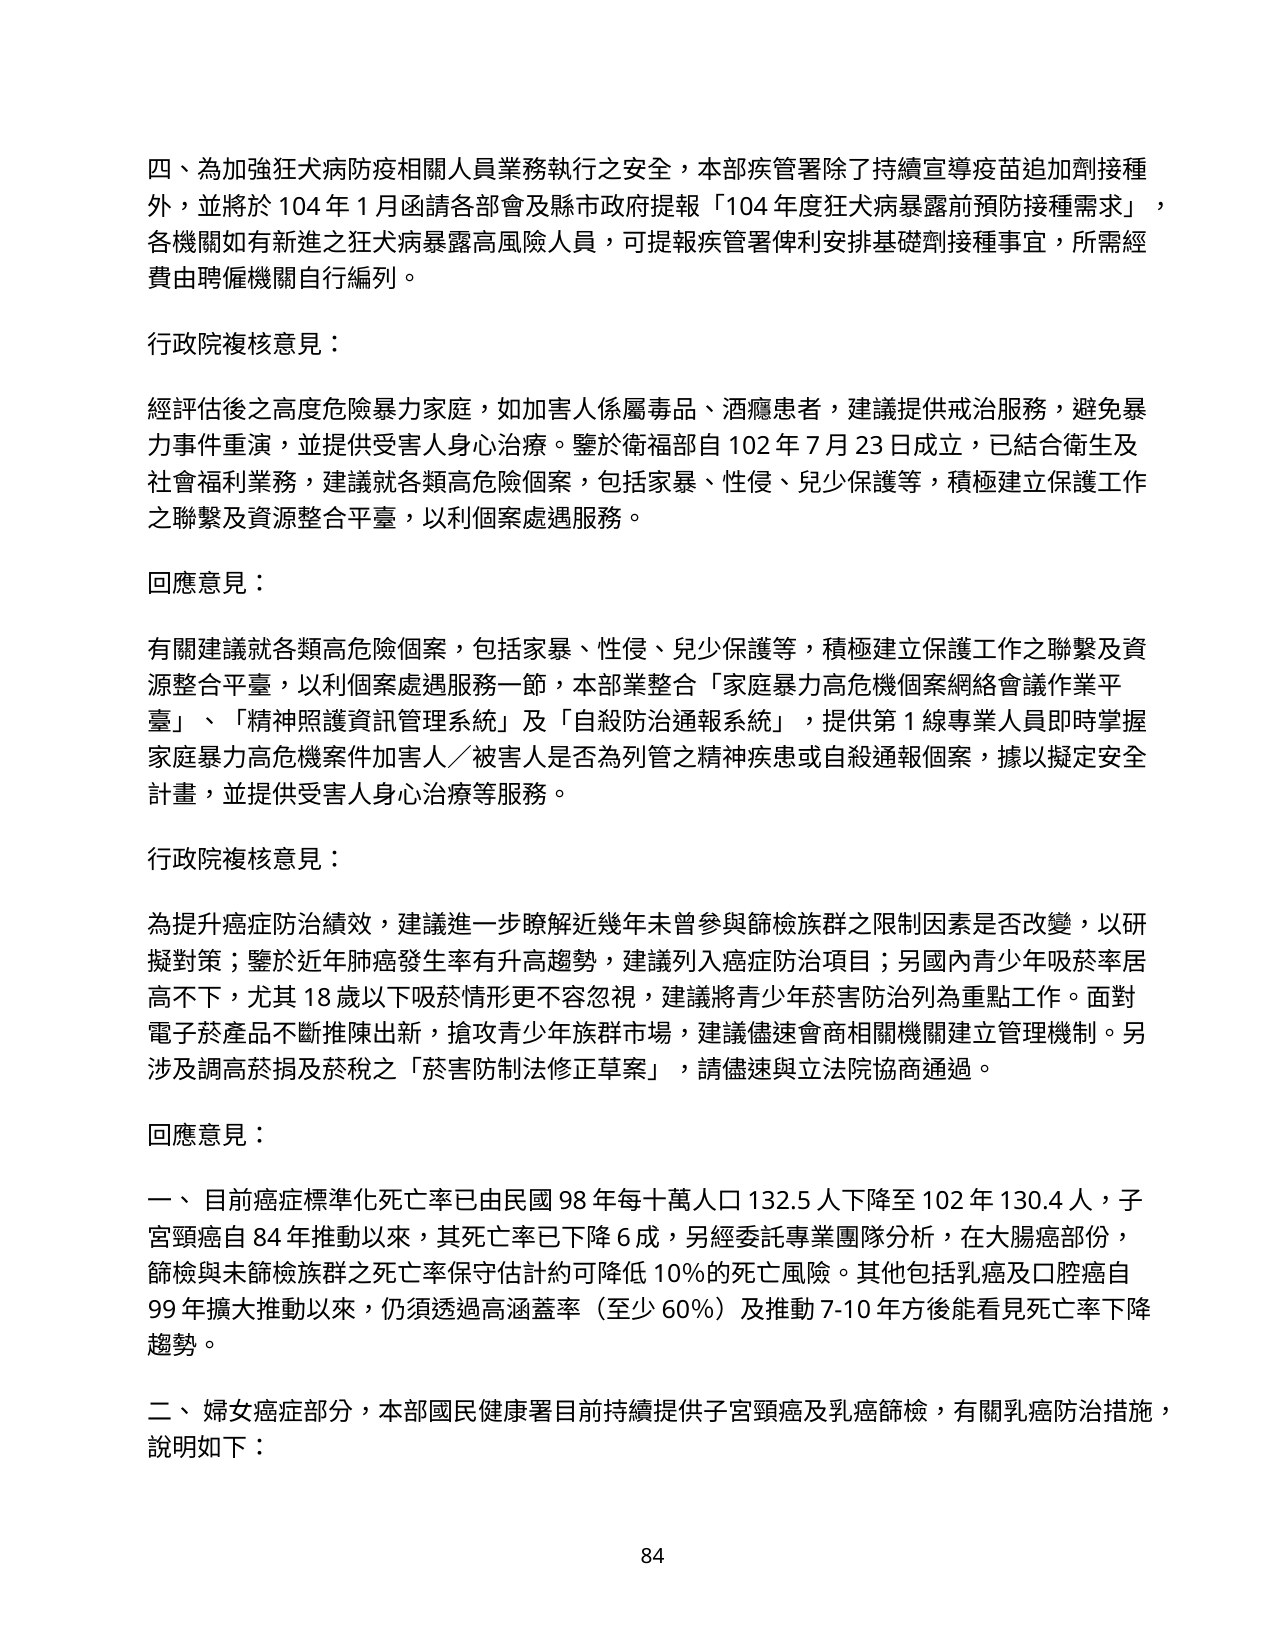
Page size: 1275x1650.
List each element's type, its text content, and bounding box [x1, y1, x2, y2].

text 一、 目前癌症標準化死亡率已由民國98年每十萬人口132.5人下降至102年130.4人，子宮頸癌自84年推動以來，其死亡率已下降6成，另經委託專業團隊分析，在大腸癌部份，篩檢與未篩檢族群之死亡率保守估計約可降低10％的死亡風險。其他包括乳癌及口腔癌自99年擴大推動以來，仍須透過高涵蓋率（至少60％）及推動7-10年方後能看見死亡率下降趨勢。 [148, 1181, 1157, 1362]
text 回應意見： [148, 564, 1157, 600]
text 四、為加強狂犬病防疫相關人員業務執行之安全，本部疾管署除了持續宣導疫苗追加劑接種外，並將於104年1月函請各部會及縣市政府提報「104年度狂犬病暴露前預防接種需求」，各機關如有新進之狂犬病暴露高風險人員，可提報疾管署俾利安排基礎劑接種事宜，所需經費由聘僱機關自行編列。 [148, 150, 1157, 295]
text 二、 婦女癌症部分，本部國民健康署目前持續提供子宮頸癌及乳癌篩檢，有關乳癌防治措施，說明如下： [148, 1391, 1157, 1464]
text 回應意見： [148, 1115, 1157, 1152]
text 行政院複核意見： [148, 839, 1157, 876]
text 行政院複核意見： [148, 324, 1157, 360]
text 經評估後之高度危險暴力家庭，如加害人係屬毒品、酒癮患者，建議提供戒治服務，避免暴力事件重演，並提供受害人身心治療。鑒於衛福部自102年7月23日成立，已結合衛生及社會福利業務，建議就各類高危險個案，包括家暴、性侵、兒少保護等，積極建立保護工作之聯繫及資源整合平臺，以利個案處遇服務。 [148, 389, 1157, 534]
text 為提升癌症防治績效，建議進一步瞭解近幾年未曾參與篩檢族群之限制因素是否改變，以研擬對策；鑒於近年肺癌發生率有升高趨勢，建議列入癌症防治項目；另國內青少年吸菸率居高不下，尤其18歲以下吸菸情形更不容忽視，建議將青少年菸害防治列為重點工作。面對電子菸產品不斷推陳出新，搶攻青少年族群市場，建議儘速會商相關機關建立管理機制。另涉及調高菸捐及菸稅之「菸害防制法修正草案」，請儘速與立法院協商通過。 [148, 905, 1157, 1086]
text 有關建議就各類高危險個案，包括家暴、性侵、兒少保護等，積極建立保護工作之聯繫及資源整合平臺，以利個案處遇服務一節，本部業整合「家庭暴力高危機個案網絡會議作業平臺」、「精神照護資訊管理系統」及「自殺防治通報系統」，提供第1線專業人員即時掌握家庭暴力高危機案件加害人／被害人是否為列管之精神疾患或自殺通報個案，據以擬定安全計畫，並提供受害人身心治療等服務。 [148, 629, 1157, 810]
